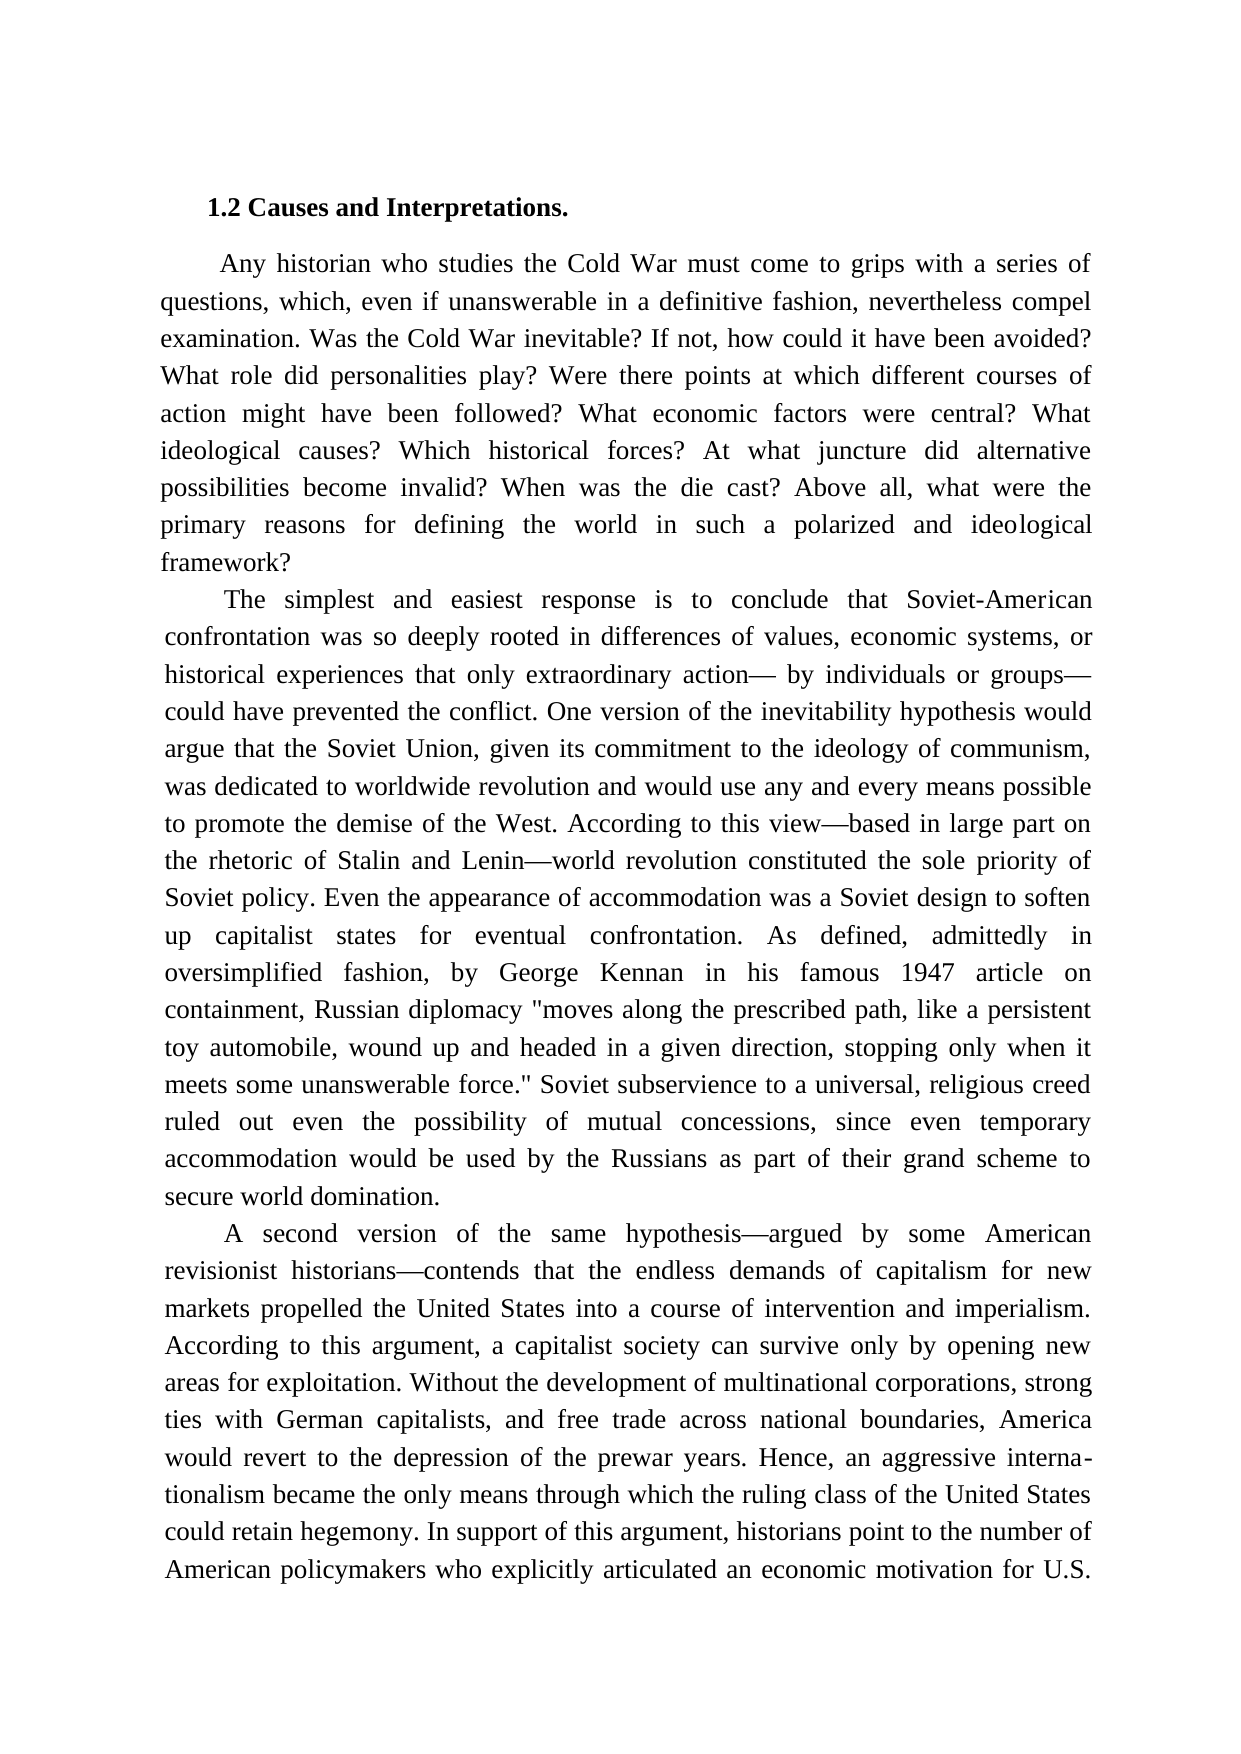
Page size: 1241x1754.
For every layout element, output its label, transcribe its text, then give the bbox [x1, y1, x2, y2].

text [164, 1217, 1092, 1584]
text 1.2 Causes and Interpretations. [148, 191, 1092, 223]
text The simplest and easiest response is to conclude that Soviet-American confrontation was so deeply rooted in differences of values, economic systems, or historical experiences that only extraordinary action— by individuals or groups—could have prevented the conflict. One version of the inevitability hypothesis would argue that the Soviet Union, given its commitment to the ideology of communism, was dedicated to worldwide revolution and would use any and every means possible to promote the demise of the West. According to this view—based in large part on the rhetoric of Stalin and Lenin—world revolution constituted the sole priority of Soviet policy. Even the appearance of accommodation was a Soviet design to soften up capitalist states for eventual confrontation. As defined, admittedly in oversimplified fashion, by George Kennan in his famous 1947 article on containment, Russian diplomacy "moves along the prescribed path, like a persistent toy automobile, wound up and headed in a given direction, stopping only when it meets some unanswerable force." Soviet subservience to a universal, religious creed ruled out even the possibility of mutual concessions, since even temporary accommodation would be used by the Russians as part of their grand scheme to secure world domination. [164, 583, 1092, 1211]
text Any historian who studies the Cold War must come to grips with a series of questions, which, even if unanswerable in a definitive fashion, nevertheless compel examination. Was the Cold War inevitable? If not, how could it have been avoided? What role did personalities play? Were there points at which different courses of action might have been followed? What economic factors were central? What ideological causes? Which historical forces? At what juncture did alternative possibilities become invalid? When was the die cast? Above all, what were the primary reasons for defining the world in such a polarized and ideological framework? [160, 247, 1092, 577]
